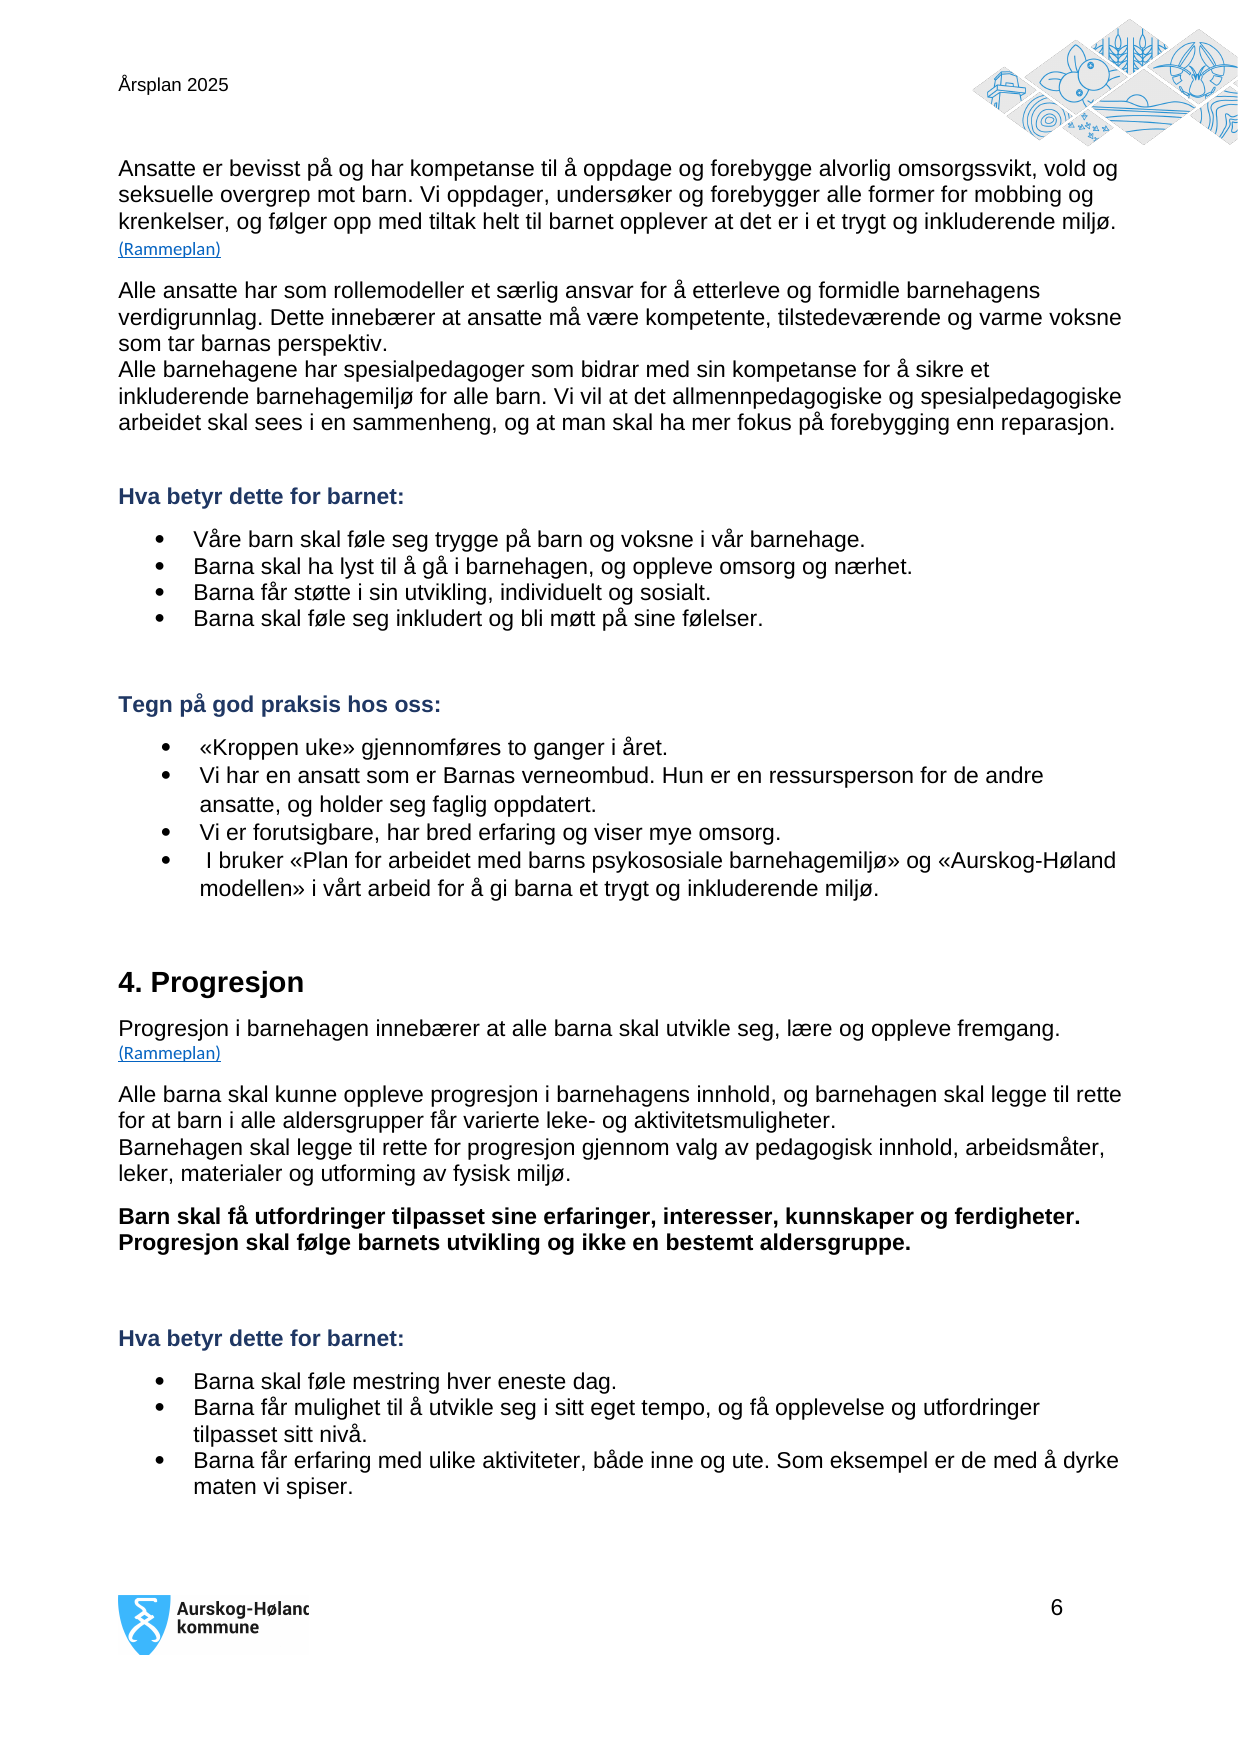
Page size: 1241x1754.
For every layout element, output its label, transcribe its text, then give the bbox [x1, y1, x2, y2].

list Barna skal føle seg inkludert og bli møtt på sine følelser. [156, 605, 1122, 632]
subtitle 4. Progresjon [118, 964, 1122, 998]
subtitle Tegn på god praksis hos oss: [118, 691, 1122, 718]
list Barna skal føle mestring hver eneste dag. [156, 1368, 1122, 1394]
list Barna skal ha lyst til å gå i barnehagen, og oppleve omsorg og nærhet. [156, 553, 1122, 579]
text Ansatte er bevisst på og har kompetanse til å oppdage og forebygge alvorlig omsorgssvikt, vold og seksuelle overgrep mot barn. Vi oppdager, undersøker og forebygger alle former for mobbing og krenkelser, og følger opp med tiltak helt til barnet opplever at det er i et trygt og inkluderende miljø. (Rammeplan) [118, 155, 1122, 261]
list Vi har en ansatt som er Barnas verneombud. Hun er en ressursperson for de andre ansatte, og holder seg faglig oppdatert. [162, 762, 1122, 817]
list Barna får erfaring med ulike aktiviteter, både inne og ute. Som eksempel er de med å dyrke maten vi spiser. [156, 1447, 1122, 1500]
picture [118, 1595, 309, 1655]
subtitle Hva betyr dette for barnet: [118, 452, 1122, 509]
list Barna får støtte i sin utvikling, individuelt og sosialt. [156, 579, 1122, 605]
list Vi er forutsigbare, har bred erfaring og viser mye omsorg. [162, 819, 1122, 845]
text Progresjon i barnehagen innebærer at alle barna skal utvikle seg, lære og oppleve fremgang. (Rammeplan) [118, 1015, 1122, 1064]
subtitle Hva betyr dette for barnet: [118, 1325, 1122, 1351]
list Barna får mulighet til å utvikle seg i sitt eget tempo, og få opplevelse og utfordringer tilpasset sitt nivå. [156, 1394, 1122, 1447]
text Alle barna skal kunne oppleve progresjon i barnehagens innhold, og barnehagen skal legge til rette for at barn i alle aldersgrupper får varierte leke- og aktivitetsmuligheter. Barnehagen skal legge til rette for progresjon gjennom valg av pedagogisk innhold, arbeidsmåter, leker, materialer og utforming av fysisk miljø. [118, 1081, 1122, 1186]
subtitle Barn skal få utfordringer tilpasset sine erfaringer, interesser, kunnskaper og ferdigheter. Progresjon skal følge barnets utvikling og ikke en bestemt aldersgruppe. [118, 1203, 1122, 1308]
list Våre barn skal føle seg trygge på barn og voksne i vår barnehage. [156, 526, 1122, 553]
picture [972, 0, 1238, 148]
text Alle ansatte har som rollemodeller et særlig ansvar for å etterleve og formidle barnehagens verdigrunnlag. Dette innebærer at ansatte må være kompetente, tilstedeværende og varme voksne som tar barnas perspektiv. Alle barnehagene har spesialpedagoger som bidrar med sin kompetanse for å sikre et inkluderende barnehagemiljø for alle barn. Vi vil at det allmennpedagogiske og spesialpedagogiske arbeidet skal sees i en sammenheng, og at man skal ha mer fokus på forebygging enn reparasjon. [118, 277, 1122, 435]
list I bruker «Plan for arbeidet med barns psykososiale barnehagemiljø» og «Aurskog-Høland modellen» i vårt arbeid for å gi barna et trygt og inkluderende miljø. [162, 847, 1122, 901]
list «Kroppen uke» gjennomføres to ganger i året. [162, 734, 1122, 761]
